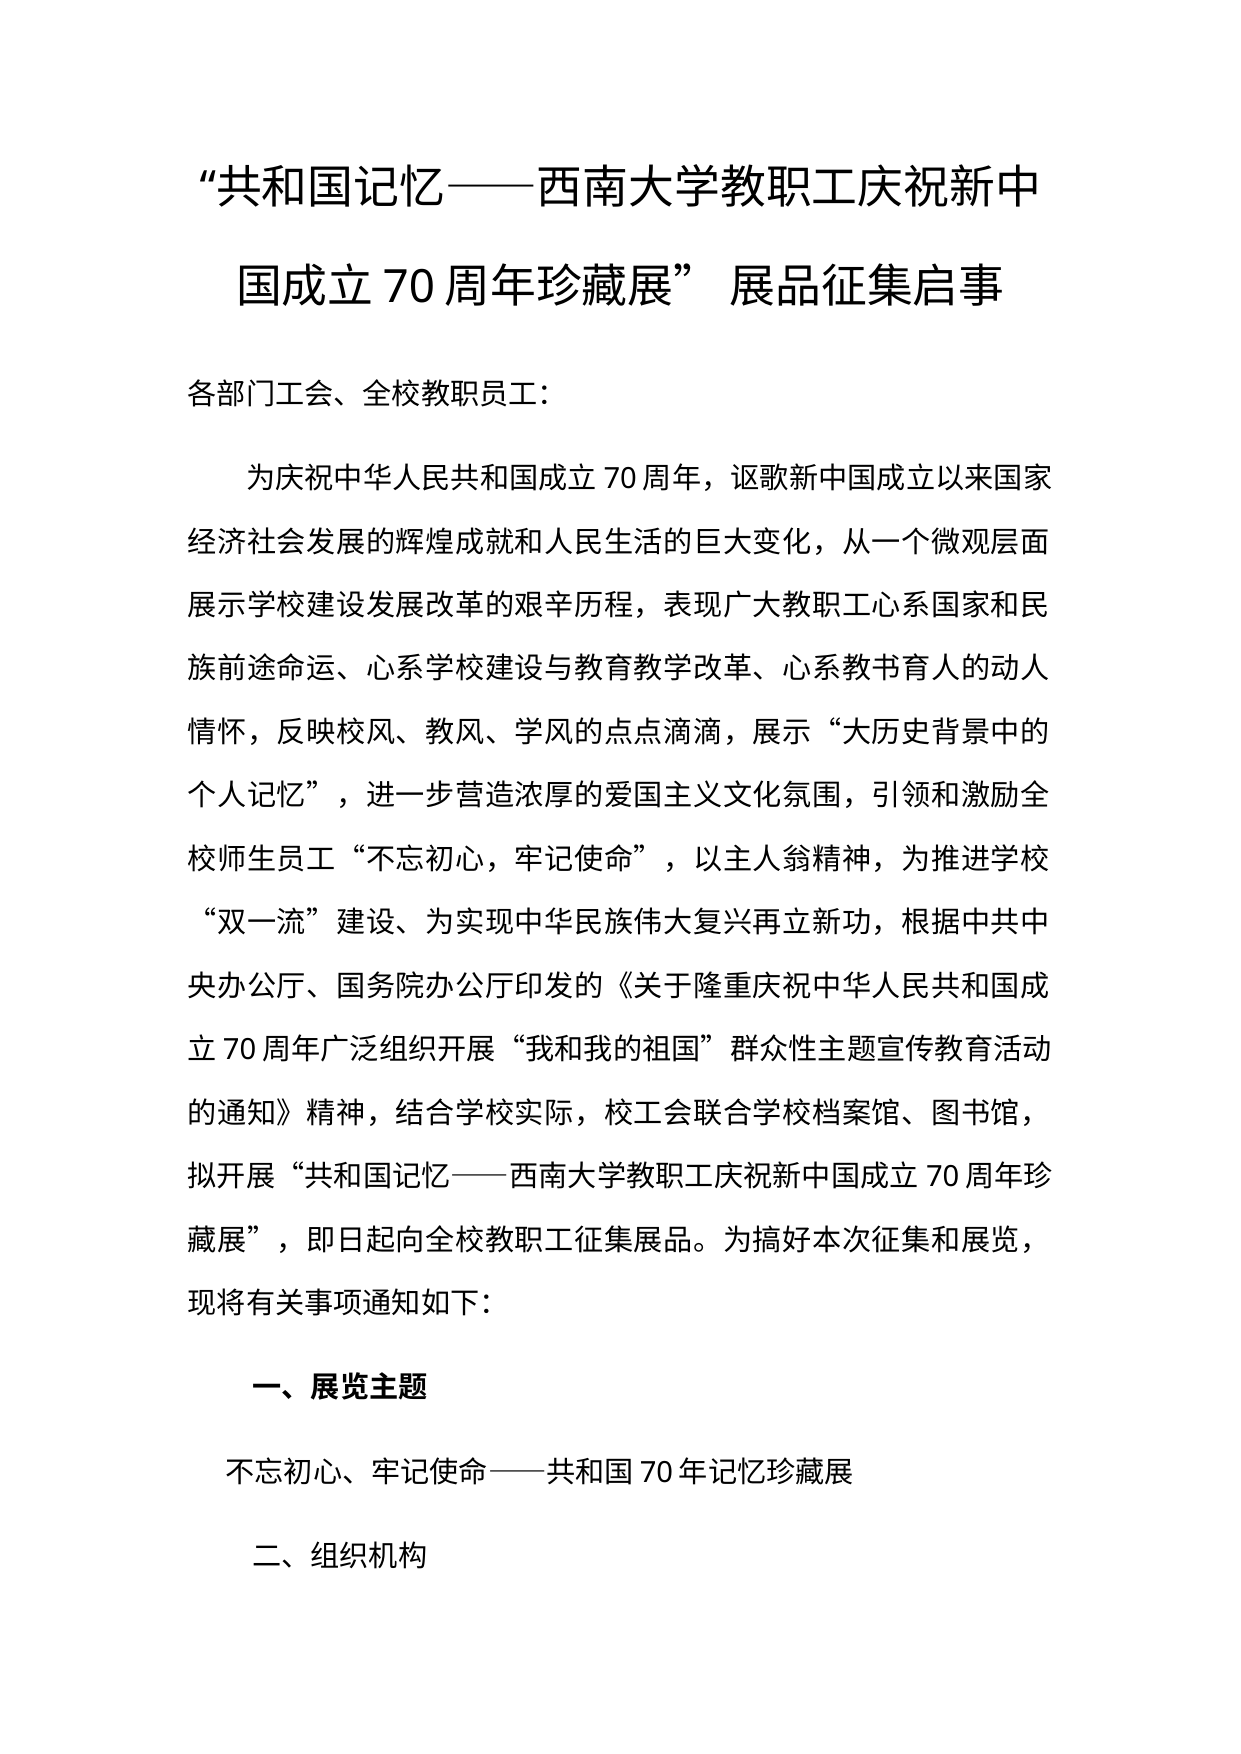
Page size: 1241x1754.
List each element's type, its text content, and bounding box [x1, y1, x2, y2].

text 各部门工会、全校教职员工： [187, 370, 1053, 413]
list 组织机构 [187, 1532, 1053, 1575]
text 为庆祝中华人民共和国成立70周年，讴歌新中国成立以来国家经济社会发展的辉煌成就和人民生活的巨大变化，从一个微观层面展示学校建设发展改革的艰辛历程，表现广大教职工心系国家和民族前途命运、心系学校建设与教育教学改革、心系教书育人的动人情怀，反映校风、教风、学风的点点滴滴，展示“大历史背景中的个人记忆”，进一步营造浓厚的爱国主义文化氛围，引领和激励全校师生员工“不忘初心，牢记使命”，以主人翁精神，为推进学校“双一流”建设、为实现中华民族伟大复兴再立新功，根据中共中央办公厅、国务院办公厅印发的《关于隆重庆祝中华人民共和国成立70周年广泛组织开展“我和我的祖国”群众性主题宣传教育活动的通知》精神，结合学校实际，校工会联合学校档案馆、图书馆，拟开展“共和国记忆——西南大学教职工庆祝新中国成立70周年珍藏展”，即日起向全校教职工征集展品。为搞好本次征集和展览，现将有关事项通知如下： [187, 454, 1053, 1322]
text 不忘初心、牢记使命——共和国70年记忆珍藏展 [187, 1448, 1053, 1491]
text “共和国记忆——西南大学教职工庆祝新中国成立70周年珍藏展” 展品征集启事 [187, 150, 1053, 316]
list 展览主题 [187, 1364, 1053, 1406]
